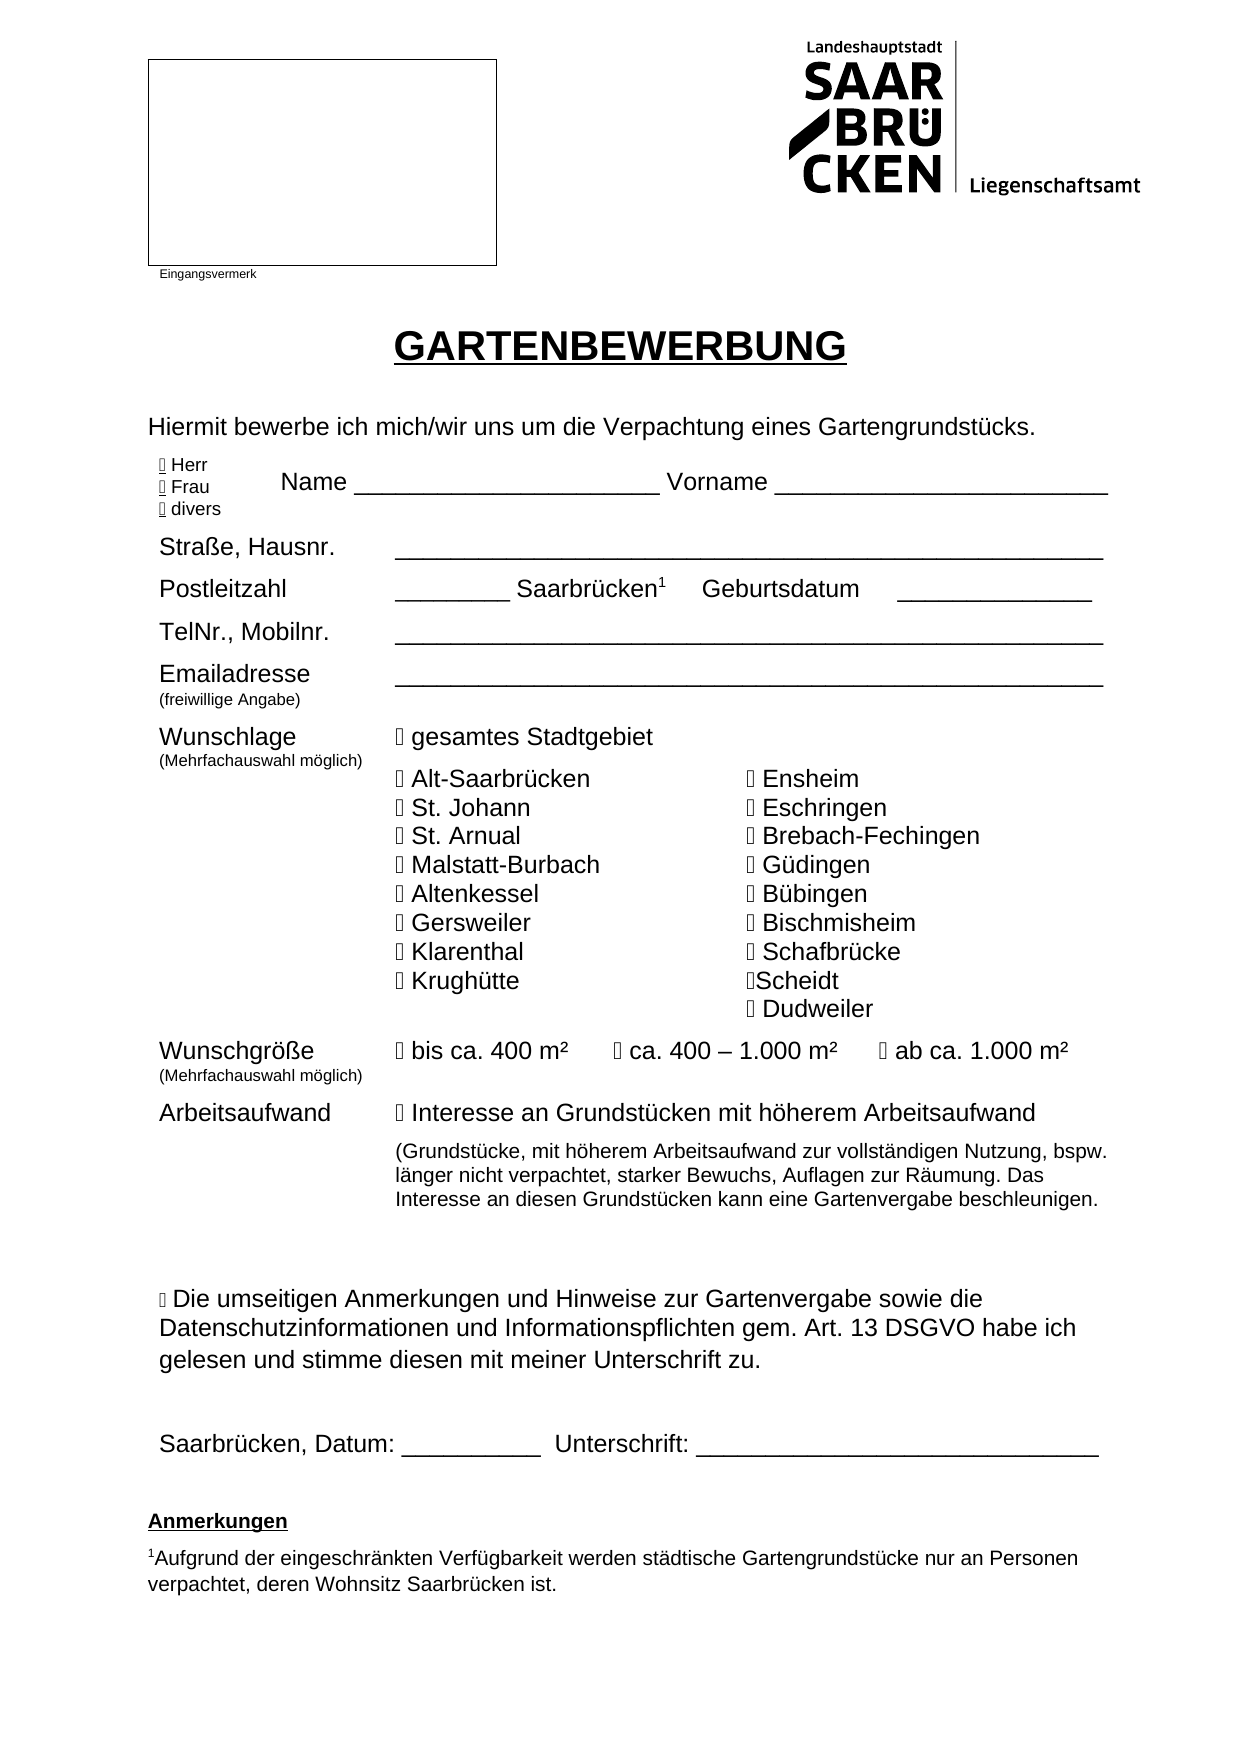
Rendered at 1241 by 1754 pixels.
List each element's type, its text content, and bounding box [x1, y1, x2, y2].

table_cell Wunschgröße (Mehrfachauswahl möglich) [148, 1023, 384, 1085]
text Hiermit bewerbe ich mich/wir uns um die Verpachtung eines Gartengrundstücks. [148, 412, 1093, 440]
table_cell gesamtes Stadtgebiet [384, 710, 1125, 764]
text 1Aufgrund der eingeschränkten Verfügbarkeit werden städtische Gartengrundstücke nur an Personen verpachtet, deren Wohnsitz Saarbrücken ist. [148, 1546, 1093, 1595]
text GARTENBEWERBUNG [148, 321, 1093, 369]
table_cell Arbeitsaufwand [148, 1085, 384, 1235]
table_cell Saarbrücken, Datum: __________ Unterschrift: _____________________________ [148, 1375, 1125, 1496]
table_cell ___________________________________________________ [384, 647, 1125, 710]
table_cell _________ Saarbrücken1 [384, 562, 690, 604]
table_cell Geburtsdatum [690, 562, 886, 604]
table_cell ______________ [886, 562, 1125, 604]
text Anmerkungen [148, 1509, 1093, 1533]
table_cell TelNr., Mobilnr. [148, 604, 384, 647]
table_cell bis ca. 400 m² [384, 1023, 602, 1085]
table_cell Die umseitigen Anmerkungen und Hinweise zur Gartenvergabe sowie die Datenschutzinformationen und Informationspflichten gem. Art. 13 DSGVO habe ich gelesen und stimme diesen mit meiner Unterschrift zu. [148, 1235, 1125, 1375]
table_cell ab ca. 1.000 m² [868, 1023, 1125, 1085]
table_cell ___________________________________________________ [384, 604, 1125, 647]
table_header Name ______________________ Vorname ________________________ [262, 454, 1125, 519]
table_cell ca. 400 – 1.000 m² [602, 1023, 867, 1085]
table_cell Ensheim Eschringen Brebach-Fechingen Güdingen Bübingen Bischmisheim Schafbrücke Scheidt Dudweiler [735, 764, 1125, 1023]
table_cell Emailadresse (freiwillige Angabe) [148, 647, 384, 710]
table_header Herr Frau divers [148, 454, 262, 519]
table_cell Alt-Saarbrücken St. Johann St. Arnual Malstatt-Burbach Altenkessel Gersweiler Klarenthal Krughütte [384, 764, 735, 1023]
table_cell Straße, Hausnr. [148, 519, 384, 562]
table_cell Interesse an Grundstücken mit höherem Arbeitsaufwand (Grundstücke, mit höherem Arbeitsaufwand zur vollständigen Nutzung, bspw. länger nicht verpachtet, starker Bewuchs, Auflagen zur Räumung. Das Interesse an diesen Grundstücken kann eine Gartenvergabe beschleunigen. [384, 1085, 1125, 1235]
table_cell ___________________________________________________ [384, 519, 1125, 562]
table_cell Wunschlage (Mehrfachauswahl möglich) [148, 710, 384, 1023]
table_cell Postleitzahl [148, 562, 384, 604]
